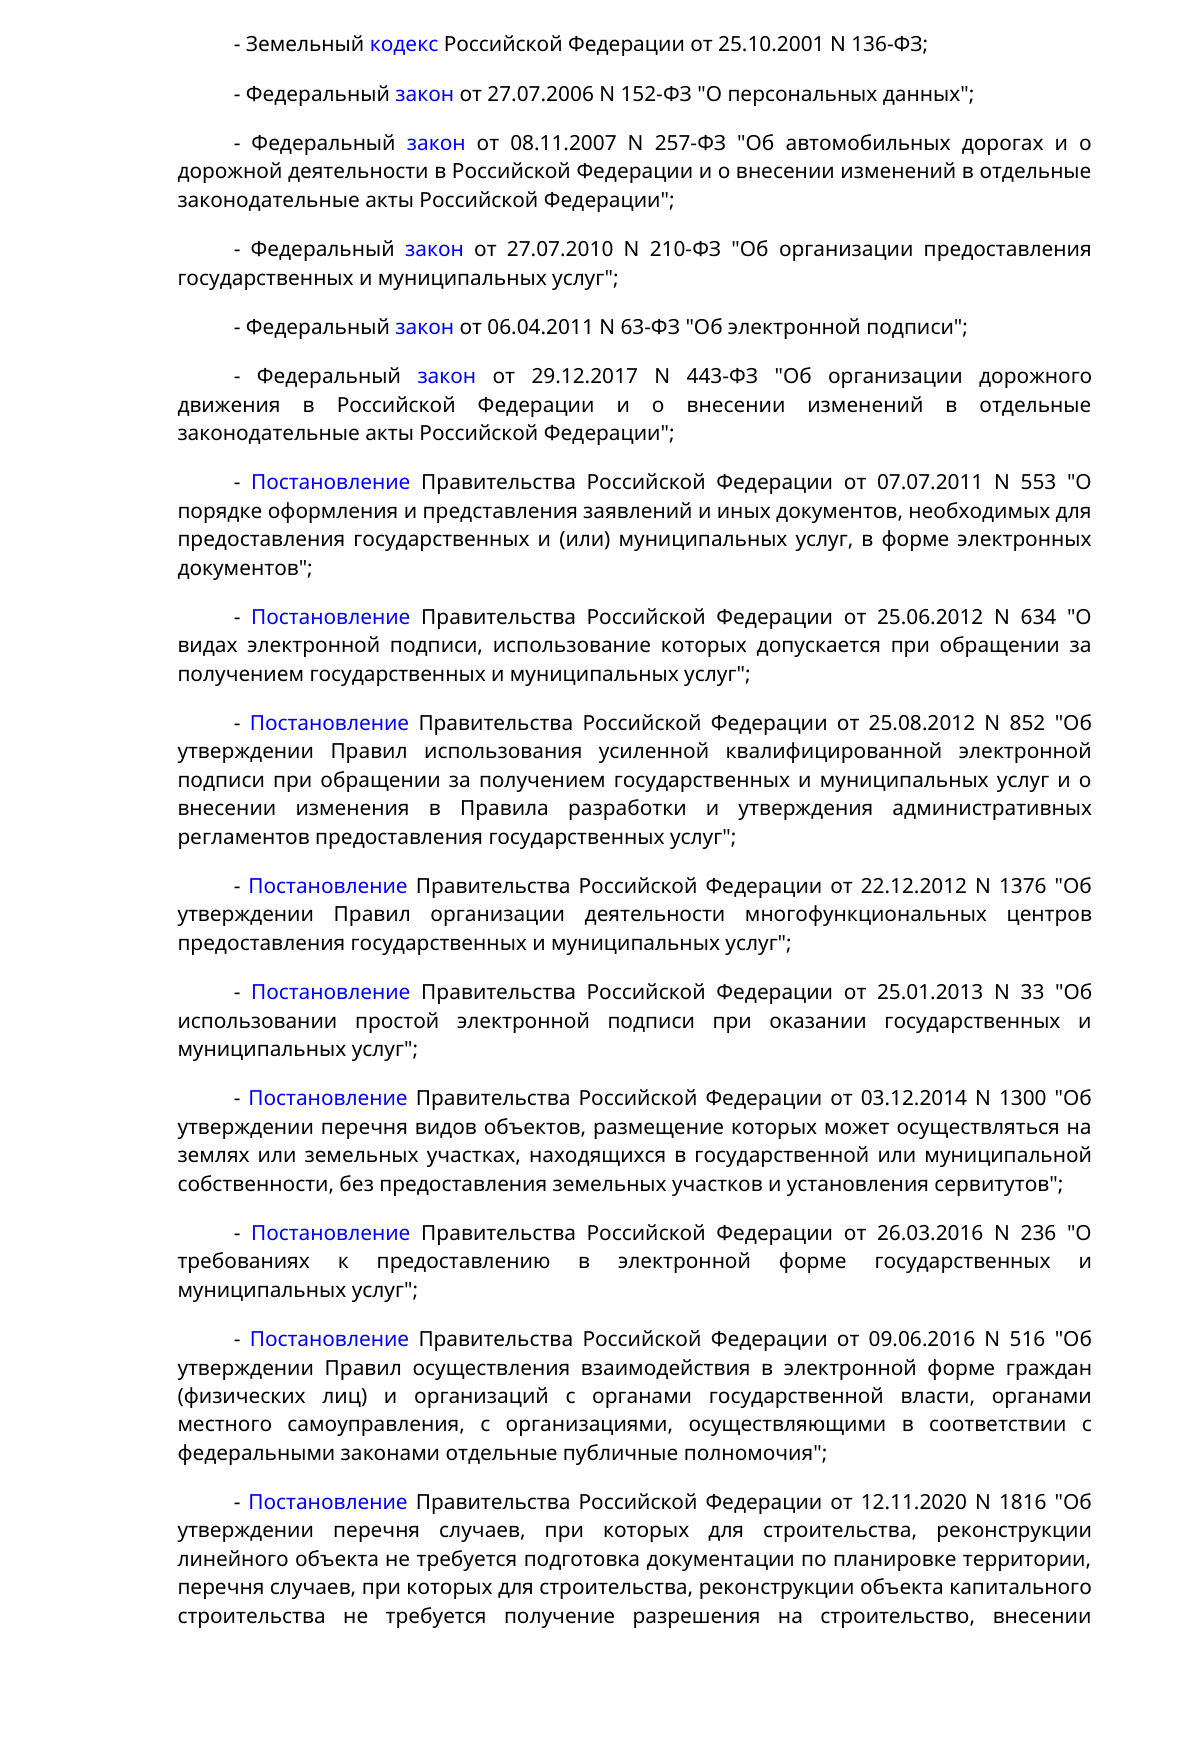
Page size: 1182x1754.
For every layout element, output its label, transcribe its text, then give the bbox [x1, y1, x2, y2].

text - Постановление Правительства Российской Федерации от 25.08.2012 N 852 "Об утверждении Правил использования усиленной квалифицированной электронной подписи при обращении за получением государственных и муниципальных услуг и о внесении изменения в Правила разработки и утверждения административных регламентов предоставления государственных услуг"; [177, 708, 1093, 850]
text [177, 1487, 1093, 1629]
text - Постановление Правительства Российской Федерации от 09.06.2016 N 516 "Об утверждении Правил осуществления взаимодействия в электронной форме граждан (физических лиц) и организаций с органами государственной власти, органами местного самоуправления, с организациями, осуществляющими в соответствии с федеральными законами отдельные публичные полномочия"; [177, 1324, 1093, 1466]
text - Федеральный закон от 27.07.2006 N 152-ФЗ "О персональных данных"; [177, 79, 1093, 107]
text - Постановление Правительства Российской Федерации от 07.07.2011 N 553 "О порядке оформления и представления заявлений и иных документов, необходимых для предоставления государственных и (или) муниципальных услуг, в форме электронных документов"; [177, 467, 1093, 581]
text - Федеральный закон от 06.04.2011 N 63-ФЗ "Об электронной подписи"; [177, 312, 1093, 340]
text - Постановление Правительства Российской Федерации от 03.12.2014 N 1300 "Об утверждении перечня видов объектов, размещение которых может осуществляться на землях или земельных участках, находящихся в государственной или муниципальной собственности, без предоставления земельных участков и установления сервитутов"; [177, 1083, 1093, 1197]
text - Постановление Правительства Российской Федерации от 25.06.2012 N 634 "О видах электронной подписи, использование которых допускается при обращении за получением государственных и муниципальных услуг"; [177, 602, 1093, 687]
text - Федеральный закон от 27.07.2010 N 210-ФЗ "Об организации предоставления государственных и муниципальных услуг"; [177, 234, 1093, 291]
text - Постановление Правительства Российской Федерации от 22.12.2012 N 1376 "Об утверждении Правил организации деятельности многофункциональных центров предоставления государственных и муниципальных услуг"; [177, 871, 1093, 956]
text - Федеральный закон от 08.11.2007 N 257-ФЗ "Об автомобильных дорогах и о дорожной деятельности в Российской Федерации и о внесении изменений в отдельные законодательные акты Российской Федерации"; [177, 128, 1093, 213]
text - Земельный кодекс Российской Федерации от 25.10.2001 N 136-ФЗ; [177, 29, 1093, 58]
text - Постановление Правительства Российской Федерации от 25.01.2013 N 33 "Об использовании простой электронной подписи при оказании государственных и муниципальных услуг"; [177, 977, 1093, 1063]
text - Постановление Правительства Российской Федерации от 26.03.2016 N 236 "О требованиях к предоставлению в электронной форме государственных и муниципальных услуг"; [177, 1218, 1093, 1303]
text - Федеральный закон от 29.12.2017 N 443-ФЗ "Об организации дорожного движения в Российской Федерации и о внесении изменений в отдельные законодательные акты Российской Федерации"; [177, 361, 1093, 447]
